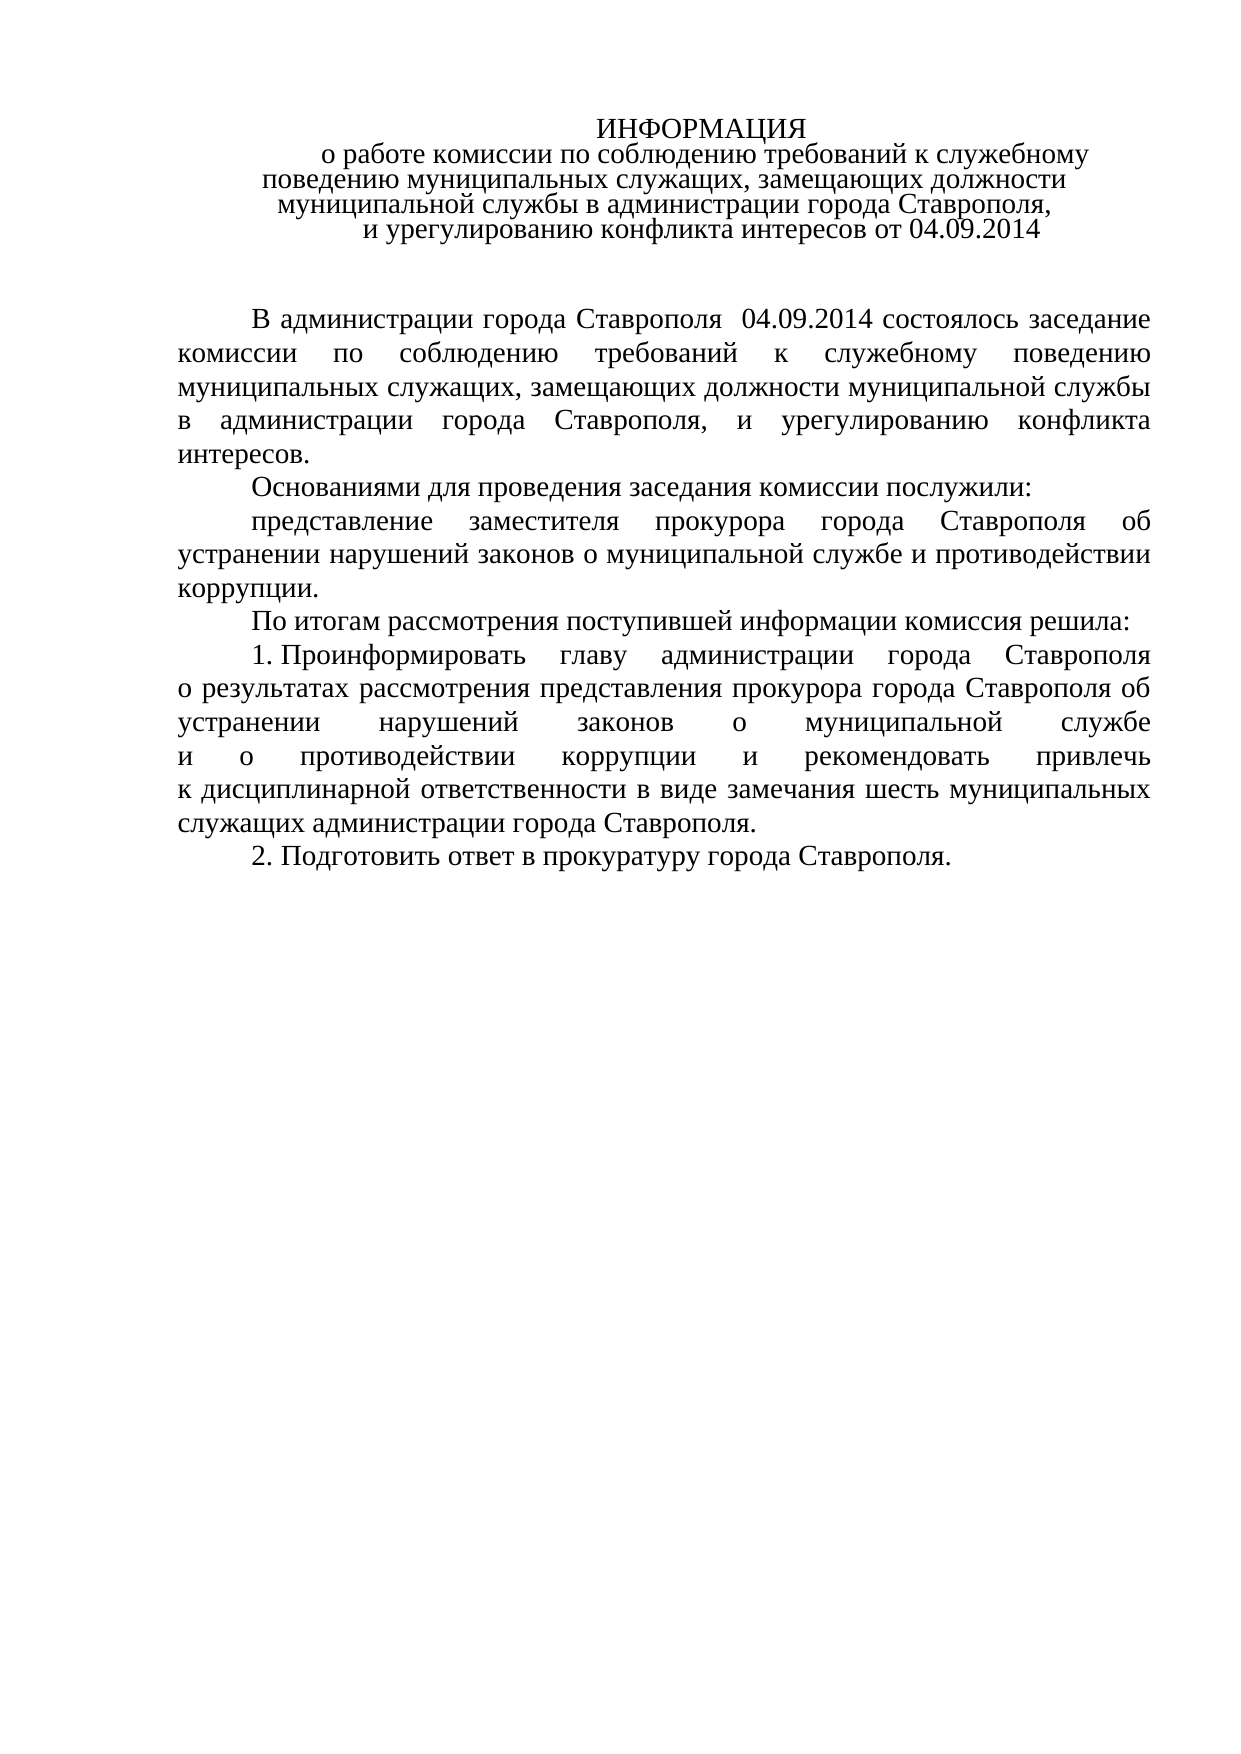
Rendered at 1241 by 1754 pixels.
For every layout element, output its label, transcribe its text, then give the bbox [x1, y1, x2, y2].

list Проинформировать главу администрации города Ставрополя о результатах рассмотрения представления прокурора города Ставрополя об устранении нарушений законов о муниципальной службе и о противодействии коррупции и рекомендовать привлечь к дисциплинарной ответственности в виде замечания шесть муниципальных служащих администрации города Ставрополя. [177, 637, 1152, 838]
text ИНФОРМАЦИЯ [177, 118, 1152, 143]
text и урегулированию конфликта интересов от 04.09.2014 [656, 218, 1152, 243]
text Основаниями для проведения заседания комиссии послужили: [177, 469, 1152, 503]
text В администрации города Ставрополя 04.09.2014 состоялось заседание комиссии по соблюдению требований к служебному поведению муниципальных служащих, замещающих должности муниципальной службы в администрации города Ставрополя, и урегулированию конфликта интересов. [177, 302, 1152, 469]
list Подготовить ответ в прокуратуру города Ставрополя. [177, 838, 1152, 872]
text и урегулированию конфликта интересов от 04.09.2014 [177, 218, 653, 243]
text представление заместителя прокурора города Ставрополя об устранении нарушений законов о муниципальной службе и противодействии коррупции. [177, 503, 1152, 603]
text о работе комиссии по соблюдению требований к служебному поведению муниципальных служащих, замещающих должности муниципальной службы в администрации города Ставрополя, [177, 143, 1152, 218]
text По итогам рассмотрения поступившей информации комиссия решила: [177, 603, 1152, 637]
